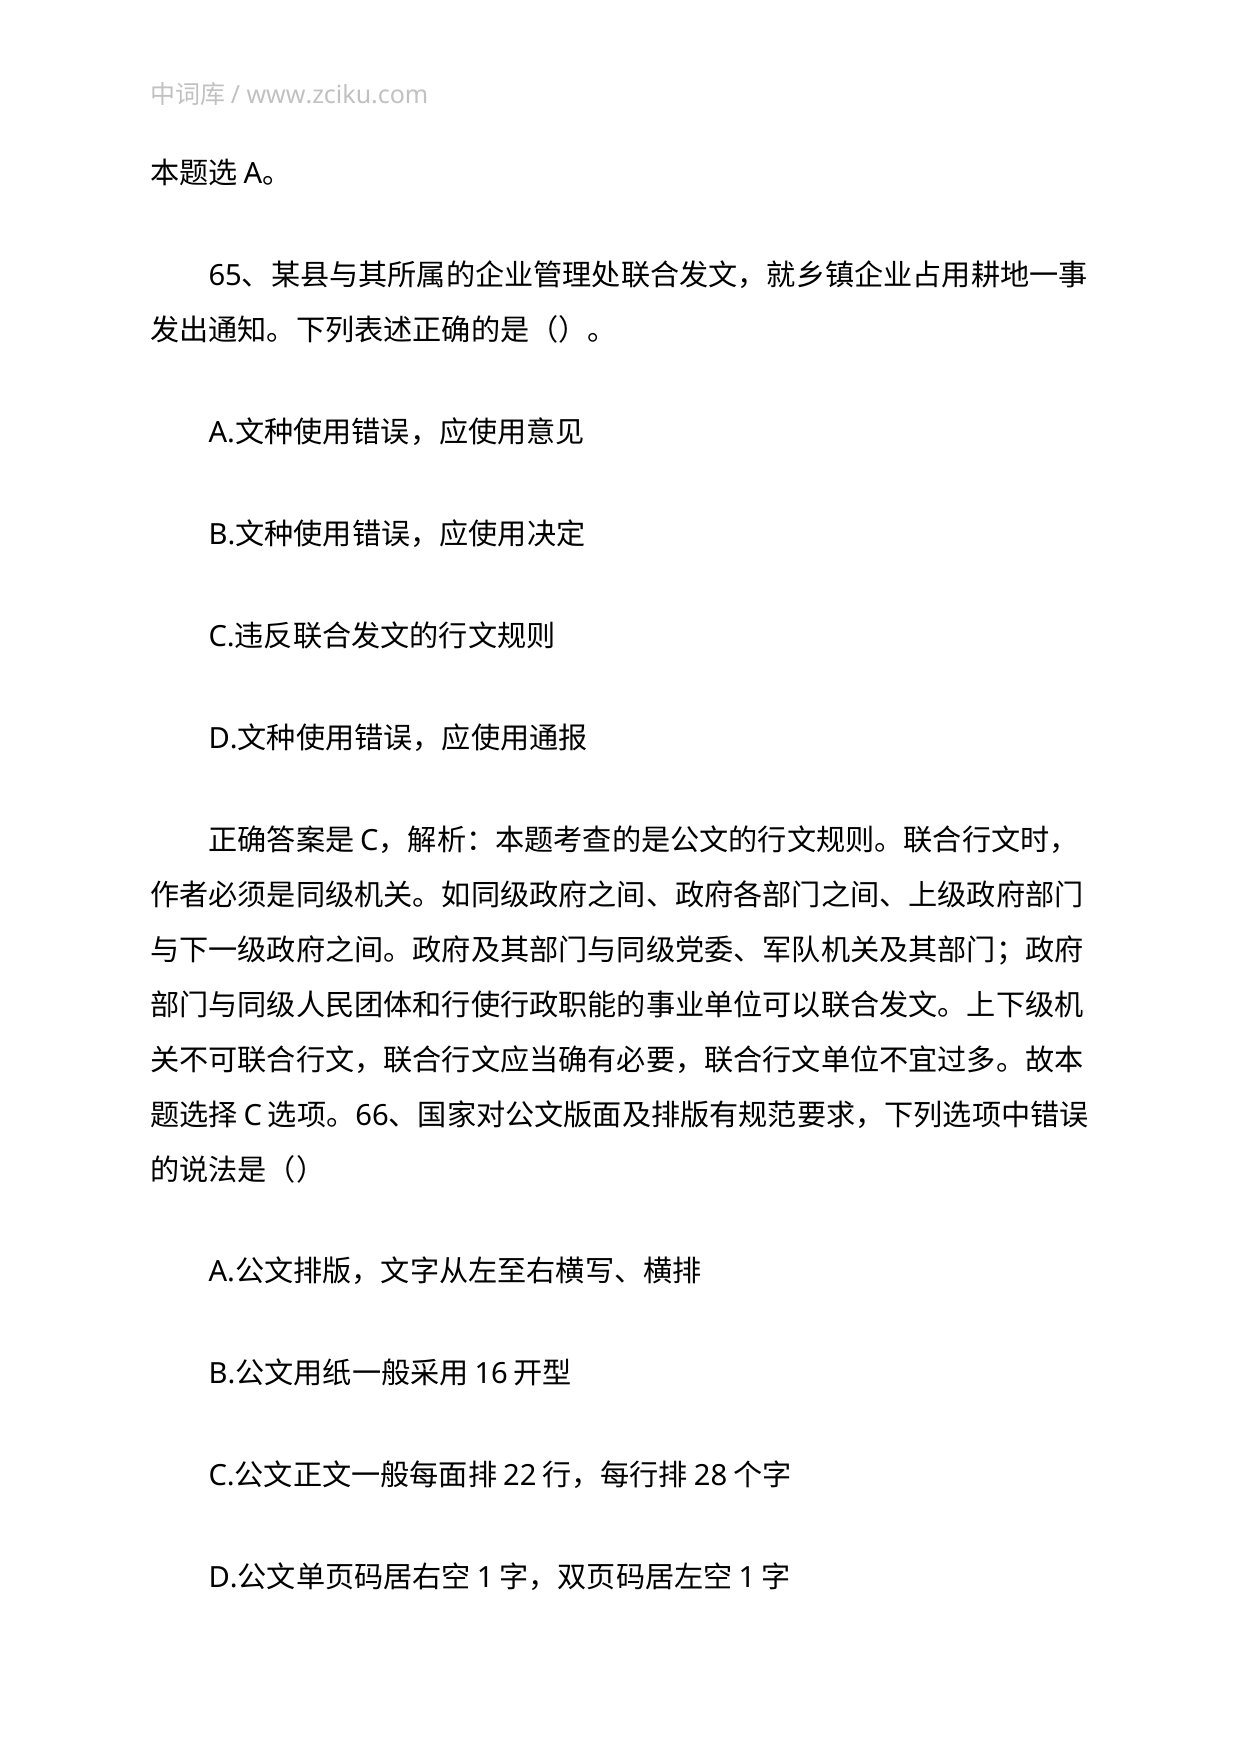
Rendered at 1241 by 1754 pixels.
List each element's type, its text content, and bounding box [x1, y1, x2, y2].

text C.违反联合发文的行文规则 [150, 613, 1090, 655]
text 正确答案是C，解析：本题考查的是公文的行文规则。联合行文时，作者必须是同级机关。如同级政府之间、政府各部门之间、上级政府部门与下一级政府之间。政府及其部门与同级党委、军队机关及其部门；政府部门与同级人民团体和行使行政职能的事业单位可以联合发文。上下级机关不可联合行文，联合行文应当确有必要，联合行文单位不宜过多。故本题选择C选项。66、国家对公文版面及排版有规范要求，下列选项中错误的说法是（） [150, 817, 1090, 1188]
text 65、某县与其所属的企业管理处联合发文，就乡镇企业占用耕地一事发出通知。下列表述正确的是（）。 [150, 252, 1090, 349]
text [150, 150, 1090, 192]
text A.文种使用错误，应使用意见 [150, 409, 1090, 451]
text D.文种使用错误，应使用通报 [150, 715, 1090, 757]
text C.公文正文一般每面排22行，每行排28个字 [150, 1452, 1090, 1494]
text D.公文单页码居右空1字，双页码居左空1字 [150, 1554, 1090, 1596]
text B.公文用纸一般采用16开型 [150, 1350, 1090, 1392]
text B.文种使用错误，应使用决定 [150, 511, 1090, 553]
text A.公文排版，文字从左至右横写、横排 [150, 1248, 1090, 1290]
